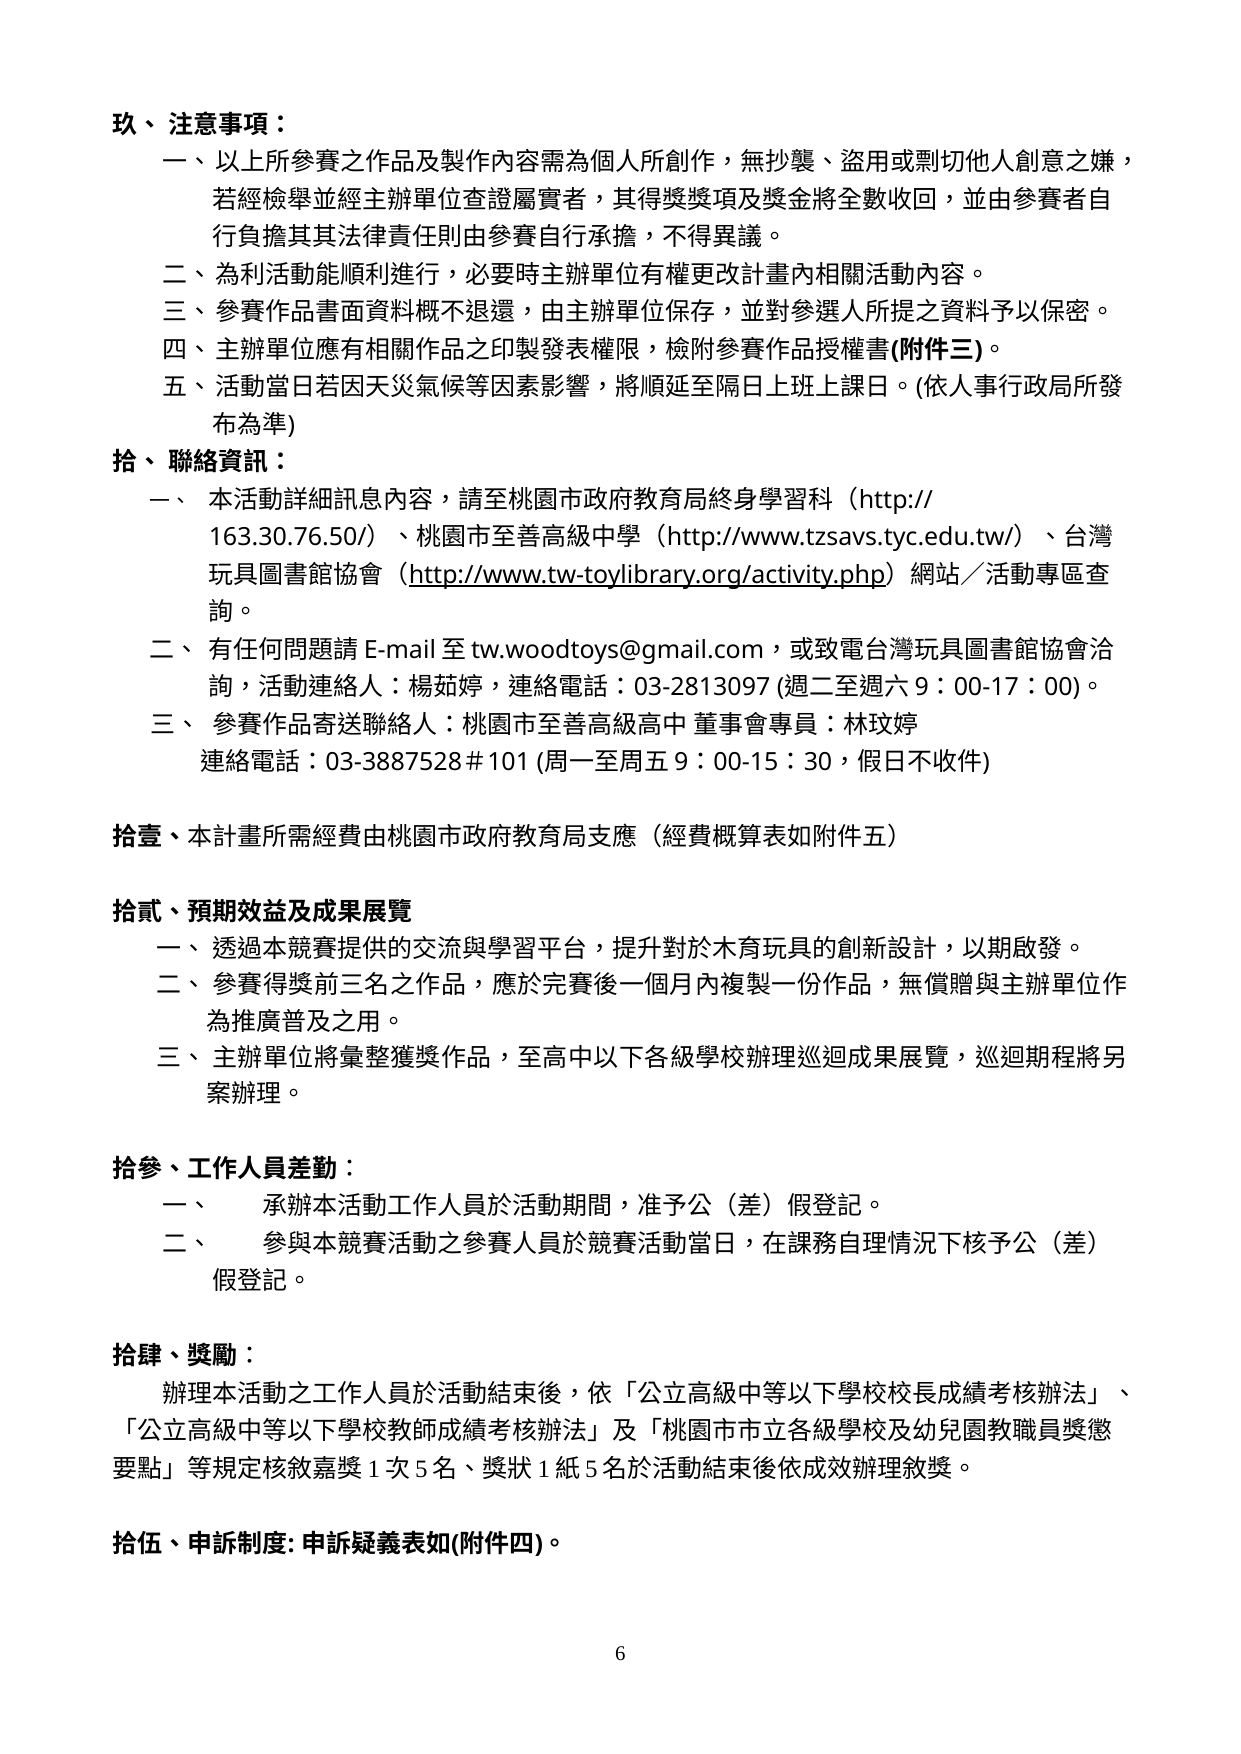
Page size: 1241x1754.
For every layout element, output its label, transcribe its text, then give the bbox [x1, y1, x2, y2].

list 主辦單位應有相關作品之印製發表權限，檢附參賽作品授權書(附件三)。 [162, 329, 1128, 366]
text 辦理本活動之工作人員於活動結束後，依「公立高級中等以下學校校長成績考核辦法」、「公立高級中等以下學校教師成績考核辦法」及「桃園市市立各級學校及幼兒園教職員獎懲要點」等規定核敘嘉獎1次5名、獎狀1紙5名於活動結束後依成效辦理敘獎。 [112, 1372, 1128, 1485]
text 玖、 注意事項： [112, 104, 1128, 141]
list 參賽作品寄送聯絡人：桃園市至善高級高中 董事會專員：林玟婷 [150, 704, 1128, 741]
list 本活動詳細訊息內容，請至桃園市政府教育局終身學習科（http://163.30.76.50/）、桃園市至善高級中學（http://www.tzsavs.tyc.edu.tw/）、台灣玩具圖書館協會（http://www.tw-toylibrary.org/activity.php）網站／活動專區查詢。 [149, 479, 1128, 629]
list 參賽得獎前三名之作品，應於完賽後一個月內複製一份作品，無償贈與主辦單位作為推廣普及之用。 [157, 965, 1128, 1037]
text 拾壹、本計畫所需經費由桃園市政府教育局支應（經費概算表如附件五） [112, 816, 1128, 854]
list 承辦本活動工作人員於活動期間，准予公（差）假登記。 [162, 1185, 1128, 1222]
list 以上所參賽之作品及製作內容需為個人所創作，無抄襲、盜用或剽切他人創意之嫌，若經檢舉並經主辦單位查證屬實者，其得獎獎項及獎金將全數收回，並由參賽者自行負擔其其法律責任則由參賽自行承擔，不得異議。 [162, 141, 1128, 254]
text 拾肆、獎勵： [112, 1335, 1128, 1372]
list 活動當日若因天災氣候等因素影響，將順延至隔日上班上課日。(依人事行政局所發布為準) [162, 366, 1128, 441]
text 拾參、工作人員差勤： [112, 1147, 1128, 1185]
list 參與本競賽活動之參賽人員於競賽活動當日，在課務自理情況下核予公（差）假登記。 [162, 1222, 1128, 1297]
list 參賽作品書面資料概不退還，由主辦單位保存，並對參選人所提之資料予以保密。 [162, 291, 1128, 329]
text 連絡電話：03-3887528＃101 (周一至周五9：00-15：30，假日不收件) [187, 741, 1128, 779]
list 主辦單位將彙整獲獎作品，至高中以下各級學校辦理巡迴成果展覽，巡迴期程將另案辦理。 [157, 1037, 1128, 1110]
list 有任何問題請E-mail至tw.woodtoys@gmail.com，或致電台灣玩具圖書館協會洽詢，活動連絡人：楊茹婷，連絡電話：03-2813097 (週二至週六9：00-17：00)。 [149, 629, 1128, 704]
list 為利活動能順利進行，必要時主辦單位有權更改計畫內相關活動內容。 [162, 254, 1128, 291]
text 拾、 聯絡資訊： [112, 441, 1128, 479]
text 拾伍、申訴制度: 申訴疑義表如(附件四)。 [112, 1522, 1128, 1560]
list 透過本競賽提供的交流與學習平台，提升對於木育玩具的創新設計，以期啟發。 [157, 929, 1128, 965]
text 拾貳、預期效益及成果展覽 [112, 891, 1128, 929]
